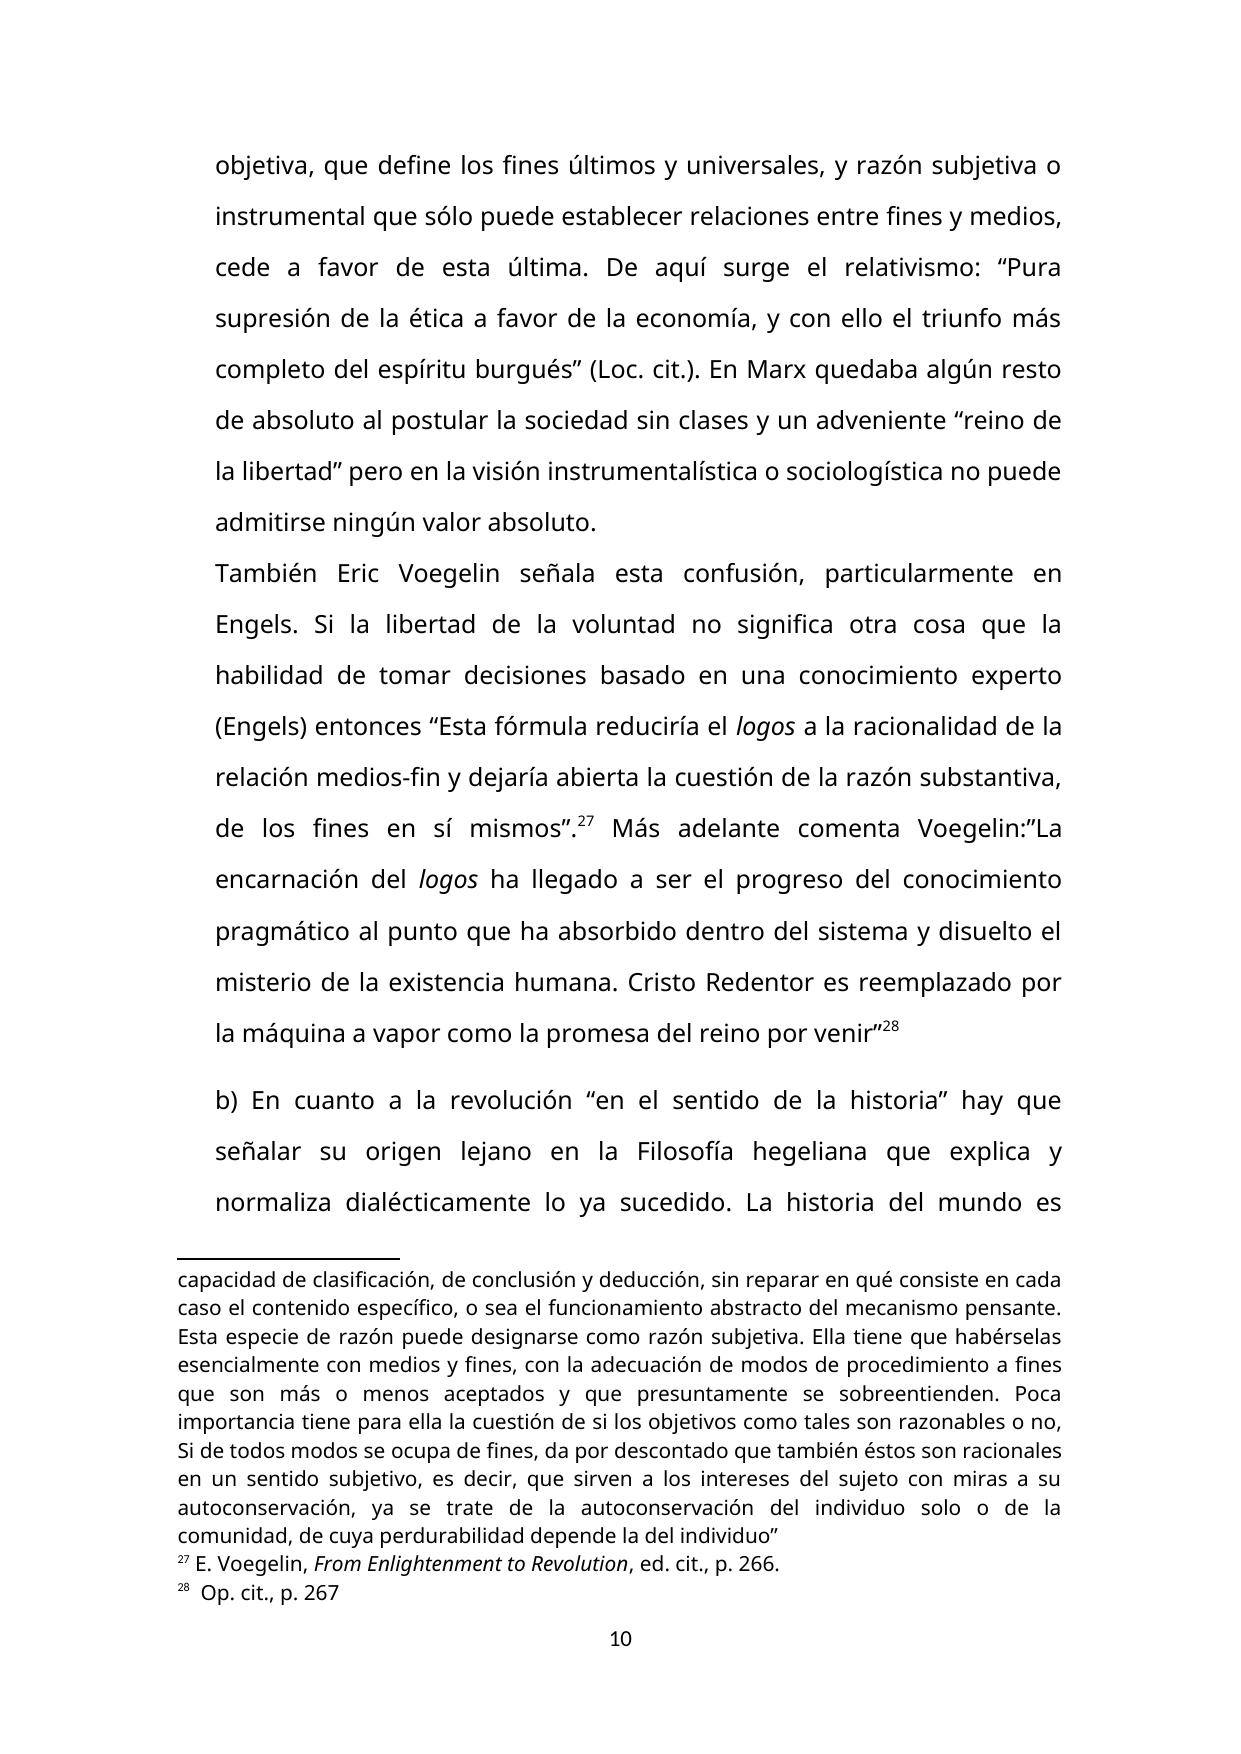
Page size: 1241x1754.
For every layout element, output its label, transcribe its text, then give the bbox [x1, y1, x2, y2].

list En cuanto a la cuestión de los medios y los fines un lugar clásico para este tratamiento es la crítica de la razón instrumental de Max Horkheimer. En la civilización industrial la distinción entre razón objetiva, que define los fines últimos y universales, y razón subjetiva o instrumental que sólo puede establecer relaciones entre fines y medios, cede a favor de esta última. De aquí surge el relativismo: “Pura supresión de la ética a favor de la economía, y con ello el triunfo más completo del espíritu burgués” (Loc. cit.). En Marx quedaba algún resto de absoluto al postular la sociedad sin clases y un adveniente “reino de la libertad” pero en la visión instrumentalística o sociologística no puede admitirse ningún valor absoluto. [177, 148, 1063, 539]
list También Eric Voegelin señala esta confusión, particularmente en Engels. Si la libertad de la voluntad no significa otra cosa que la habilidad de tomar decisiones basado en una conocimiento experto (Engels) entonces “Esta fórmula reduciría el logos a la racionalidad de la relación medios-fin y dejaría abierta la cuestión de la razón substantiva, de los fines en sí mismos”. Más adelante comenta Voegelin:”La encarnación del logos ha llegado a ser el progreso del conocimiento pragmático al punto que ha absorbido dentro del sistema y disuelto el misterio de la existencia humana. Cristo Redentor es reemplazado por la máquina a vapor como la promesa del reino por venir” [215, 556, 1063, 1049]
text b) En cuanto a la revolución “en el sentido de la historia” hay que señalar su origen lejano en la Filosofía hegeliana que explica y normaliza dialécticamente lo ya sucedido. La historia del mundo es considerada a la vez como juicio del mundo (Weltgeschichte als Weltgericht) sin que haya que esperar a un Juicio final divino. La historia, guiada por la astucia de la razón inmanente, logra sus metas sirviéndose de los individuos. La expectativa marxista de modificar radicalmente la humanidad no puede cumplirse debido a que se trata de una “revolución normalizada”. La revolución marxista no depende de la moral ni de la justicia sino de leyes históricas. Marx se distancia de Proudhon y del socialismo utópico . Hay una cierta “automaticidad” de la revolución que es la que da la garantía del éxito. “Convertida en fruto de esta dialéctica histórica, la revolución no puede menos que ser traicionada” (Op. cit., p. 126). Komar daba los ejemplos de Stalin y Trotsky, Hitler y Röhm, Mussolini y Farinacci, Castro y Guevara. Para poder prosperar la revolución debe cesar y atenerse a la realidad prosaica y estable. El elemento gnóstico desaparece. [215, 1083, 1063, 1219]
